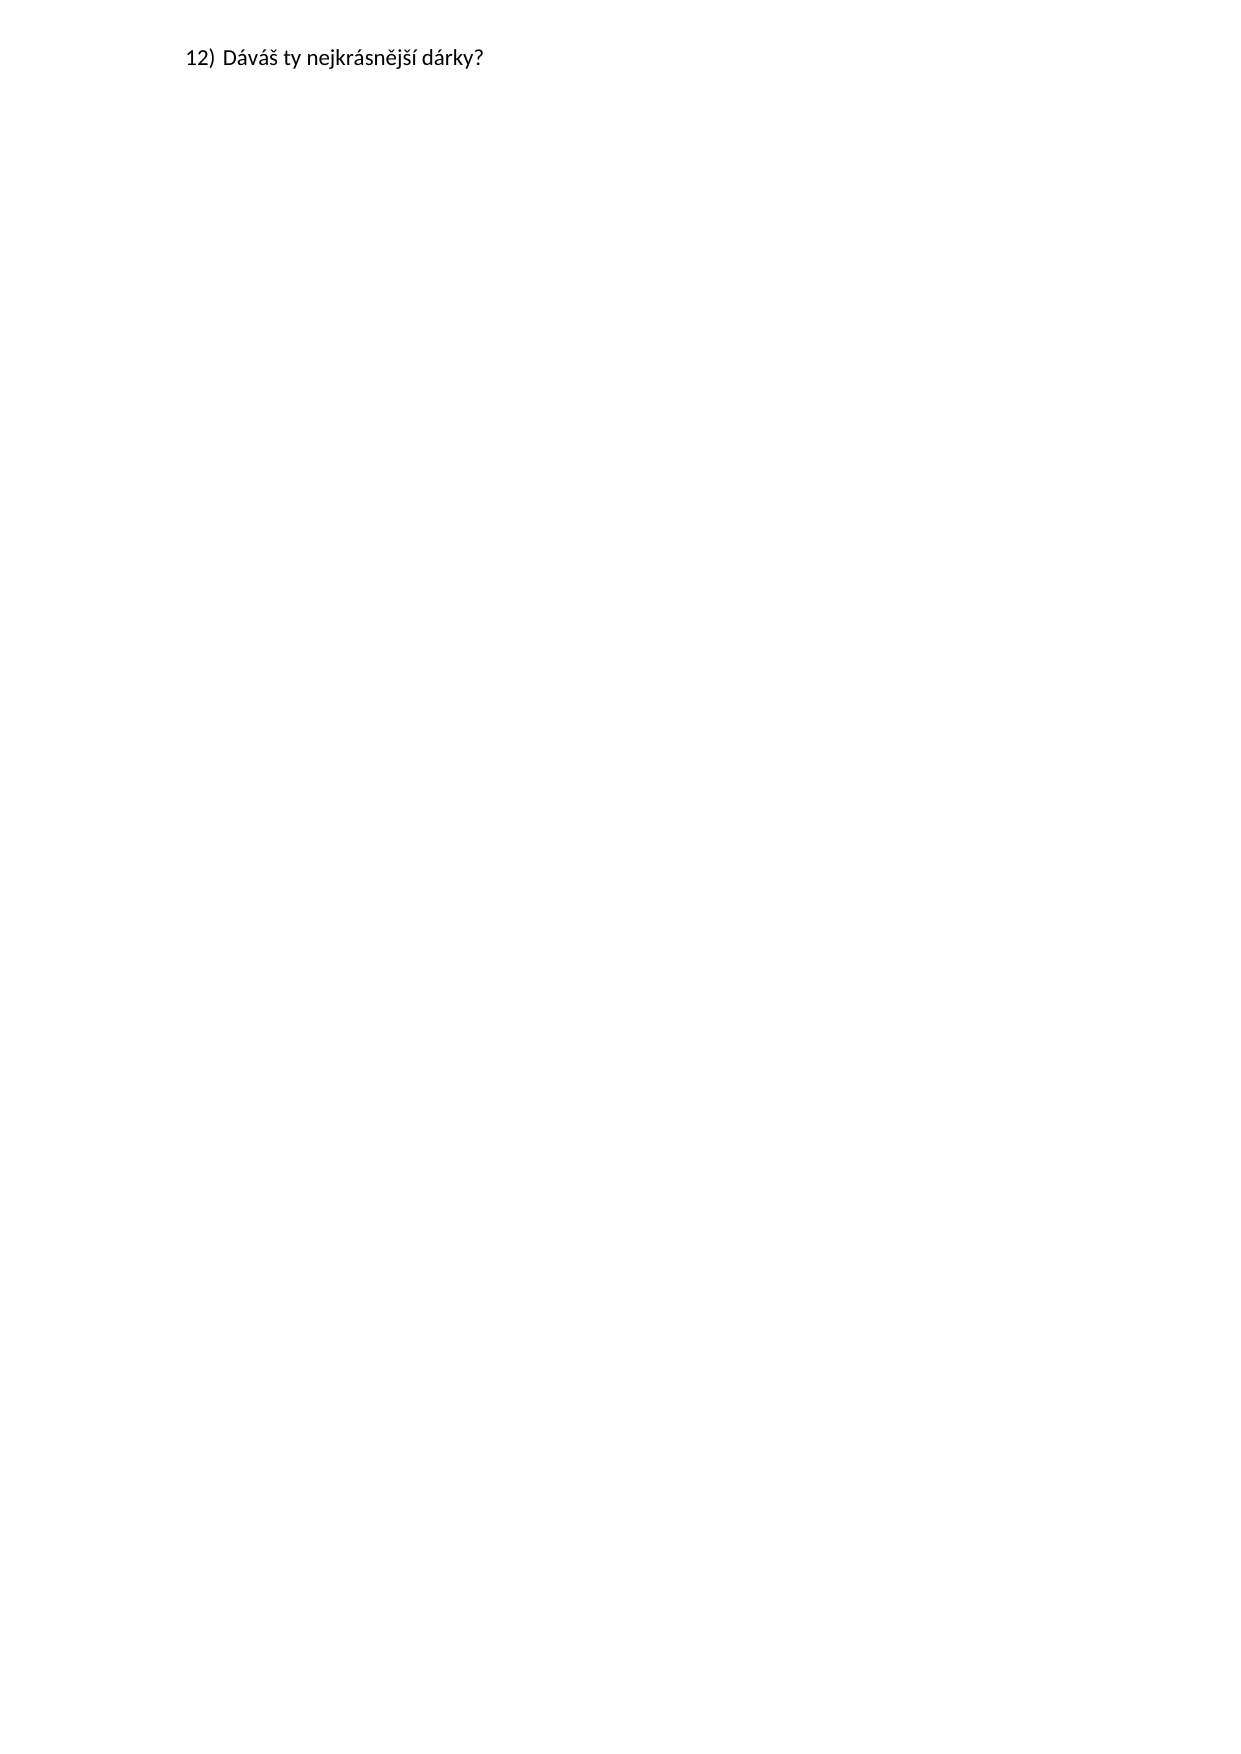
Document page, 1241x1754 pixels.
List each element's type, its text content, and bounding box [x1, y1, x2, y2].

list Dáváš ty nejkrásnější dárky? [185, 43, 1093, 71]
